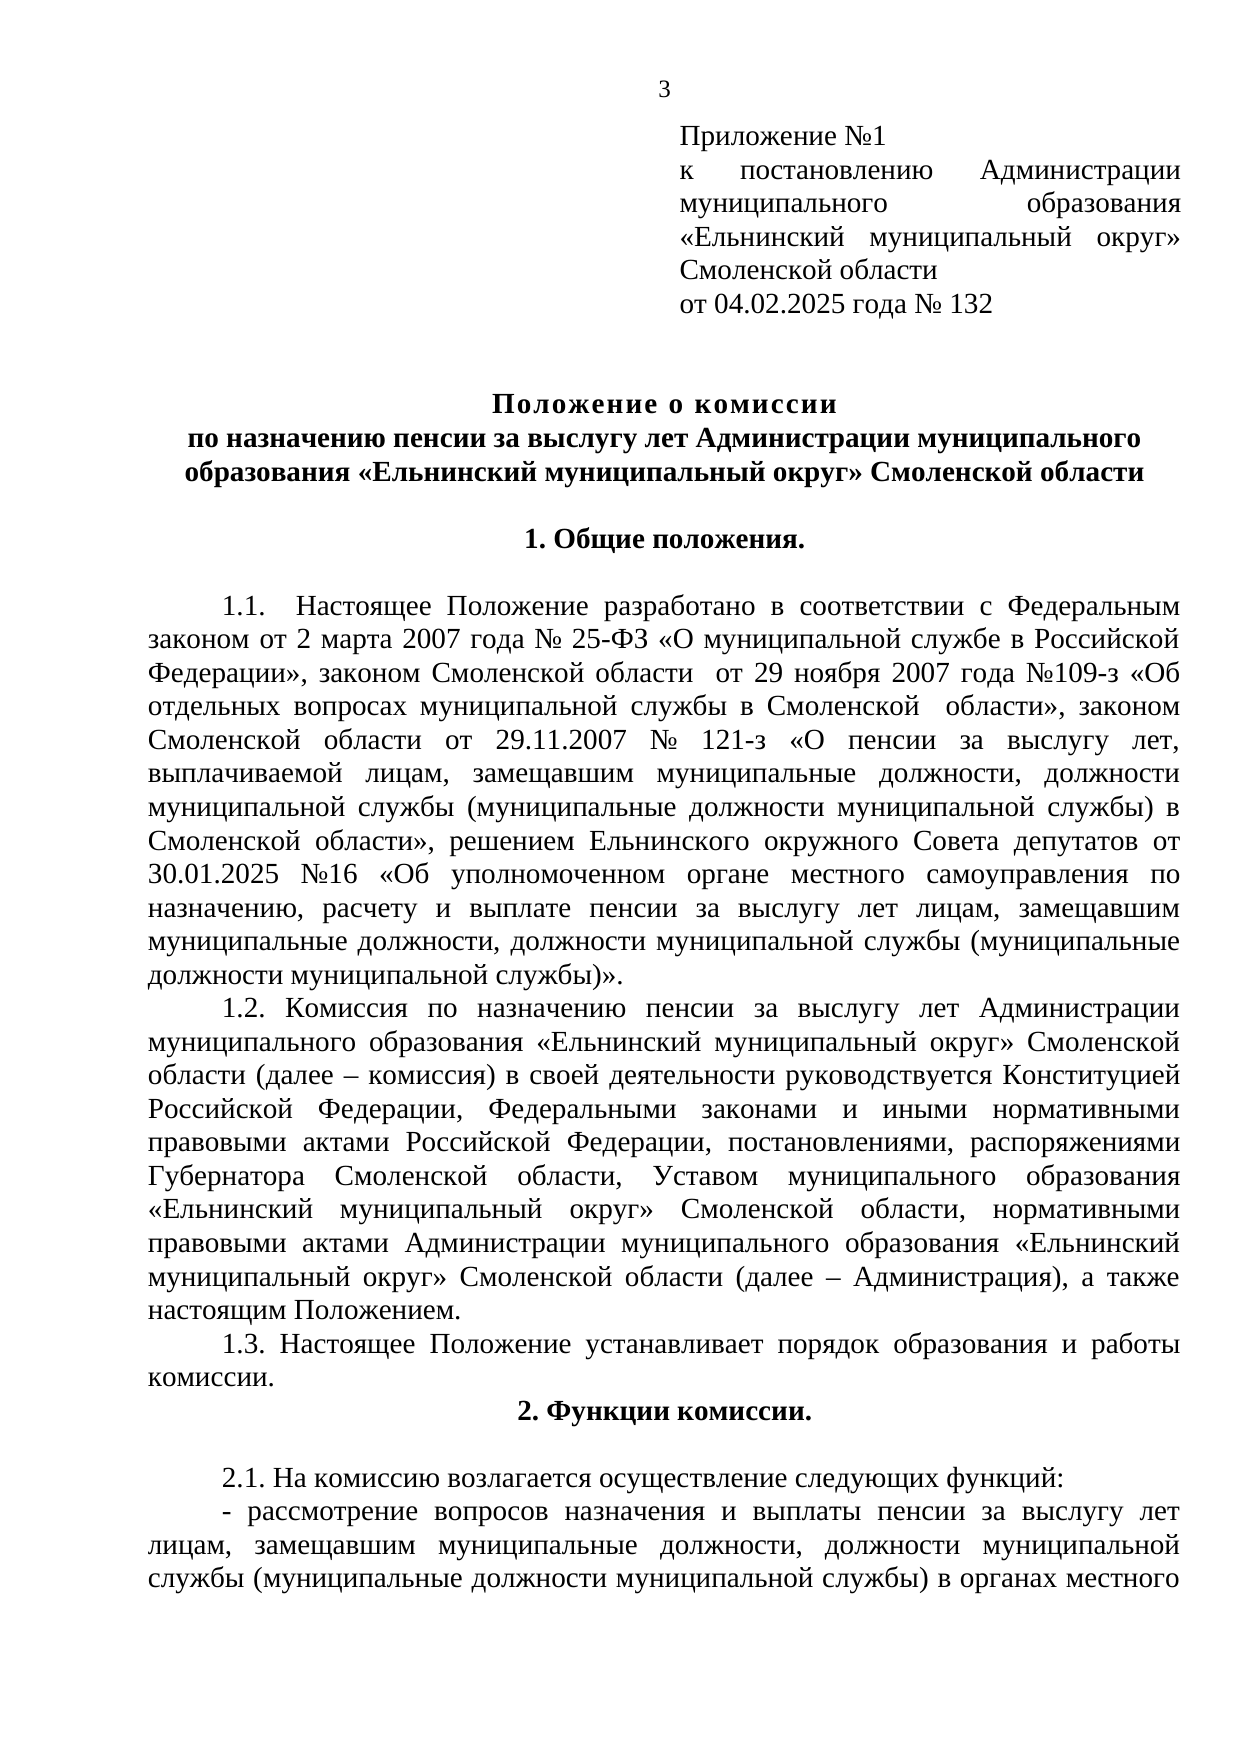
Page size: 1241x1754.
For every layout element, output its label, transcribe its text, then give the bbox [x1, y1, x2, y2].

text Приложение №1 [679, 118, 1181, 152]
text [148, 1493, 1181, 1594]
text 1. Общие положения. [148, 521, 1181, 554]
text Положение о комиссии [148, 387, 1181, 420]
text 2.1. На комиссию возлагается осуществление следующих функций: [148, 1460, 1181, 1493]
text 1.3. Настоящее Положение устанавливает порядок образования и работы комиссии. [148, 1326, 1181, 1393]
text по назначению пенсии за выслугу лет Администрации муниципального образования «Ельнинский муниципальный округ» Смоленской области [148, 420, 1181, 487]
text к постановлению Администрации муниципального образования «Ельнинский муниципальный округ» Смоленской области [679, 152, 1181, 286]
text 2. Функции комиссии. [148, 1393, 1181, 1426]
text от 04.02.2025 года № 132 [679, 286, 1181, 319]
text 1.1. Настоящее Положение разработано в соответствии с Федеральным законом от 2 марта 2007 года № 25-ФЗ «О муниципальной службе в Российской Федерации», законом Смоленской области от 29 ноября 2007 года №109-з «Об отдельных вопросах муниципальной службы в Смоленской области», законом Смоленской области от 29.11.2007 № 121-з «О пенсии за выслугу лет, выплачиваемой лицам, замещавшим муниципальные должности, должности муниципальной службы (муниципальные должности муниципальной службы) в Смоленской области», решением Ельнинского окружного Совета депутатов от 30.01.2025 №16 «Об уполномоченном органе местного самоуправления по назначению, расчету и выплате пенсии за выслугу лет лицам, замещавшим муниципальные должности, должности муниципальной службы (муниципальные должности муниципальной службы)». [148, 588, 1181, 990]
text 1.2. Комиссия по назначению пенсии за выслугу лет Администрации муниципального образования «Ельнинский муниципальный округ» Смоленской области (далее – комиссия) в своей деятельности руководствуется Конституцией Российской Федерации, Федеральными законами и иными нормативными правовыми актами Российской Федерации, постановлениями, распоряжениями Губернатора Смоленской области, Уставом муниципального образования «Ельнинский муниципальный округ» Смоленской области, нормативными правовыми актами Администрации муниципального образования «Ельнинский муниципальный округ» Смоленской области (далее – Администрация), а также настоящим Положением. [148, 990, 1181, 1326]
